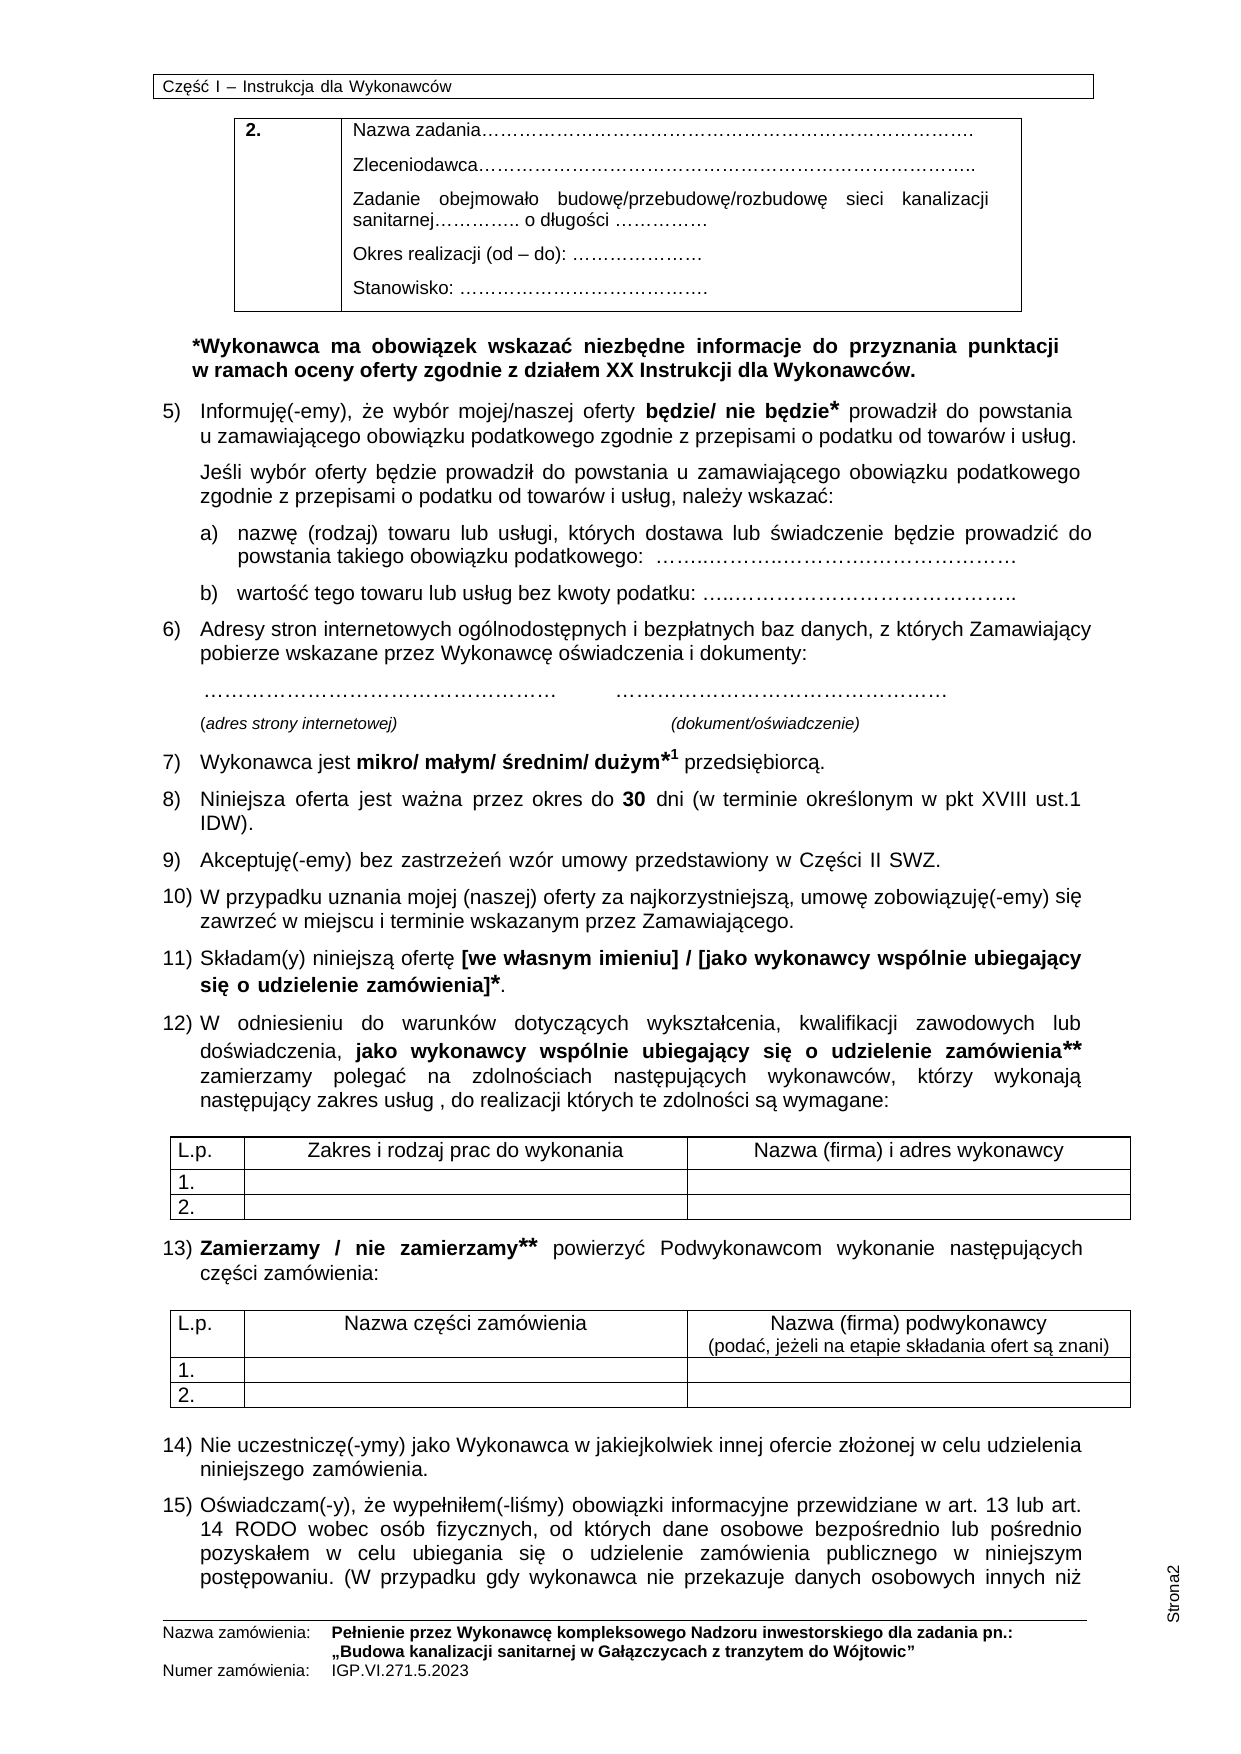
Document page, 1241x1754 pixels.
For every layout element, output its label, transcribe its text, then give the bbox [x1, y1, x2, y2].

table_cell [245, 1383, 687, 1407]
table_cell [342, 119, 1021, 311]
list Zamierzamy / nie zamierzamy** powierzyć Podwykonawcom wykonanie następujących części zamówienia: [162, 1232, 1083, 1285]
table_header L.p. [171, 1311, 244, 1357]
table_cell 1. [171, 1170, 244, 1194]
list W przypadku uznania mojej (naszej) oferty za najkorzystniejszą, umowę zobowiązuję(-emy) się zawrzeć w miejscu i terminie wskazanym przez Zamawiającego. [162, 884, 1082, 933]
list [162, 1493, 1083, 1589]
text Jeśli wybór oferty będzie prowadził do powstania u zamawiającego obowiązku podatkowego zgodnie z przepisami o podatku od towarów i usług, należy wskazać: [200, 460, 1082, 508]
table_cell 1. [171, 1358, 244, 1382]
table_cell [688, 1170, 1130, 1194]
table_cell [245, 1358, 687, 1382]
list Wykonawca jest mikro/ małym/ średnim/ dużym*1 przedsiębiorcą. [162, 746, 1082, 774]
table_header Nazwa (firma) podwykonawcy (podać, jeżeli na etapie składania ofert są znani) [688, 1311, 1130, 1357]
table_cell [688, 1358, 1130, 1382]
text *Wykonawca ma obowiązek wskazać niezbędne informacje do przyznania punktacji w ramach oceny oferty zgodnie z działem XX Instrukcji dla Wykonawców. [192, 334, 1071, 382]
table_cell 2. [171, 1195, 244, 1219]
list wartość tego towaru lub usług bez kwoty podatku: …..………………………………….. [200, 581, 1093, 605]
table_header Zakres i rodzaj prac do wykonania [245, 1138, 687, 1169]
list nazwę (rodzaj) towaru lub usługi, których dostawa lub świadczenie będzie prowadzić do powstania takiego obowiązku podatkowego: ……..………..………….………………… [200, 520, 1093, 568]
list Nie uczestniczę(-ymy) jako Wykonawca w jakiejkolwiek innej ofercie złożonej w celu udzielenia niniejszego zamówienia. [162, 1433, 1082, 1481]
table_cell [688, 1195, 1130, 1219]
list W odniesieniu do warunków dotyczących wykształcenia, kwalifikacji zawodowych lub doświadczenia, jako wykonawcy wspólnie ubiegający się o udzielenie zamówienia** zamierzamy polegać na zdolnościach następujących wykonawców, którzy wykonają następujący zakres usług , do realizacji których te zdolności są wymagane: [162, 1011, 1082, 1111]
table_cell [688, 1383, 1130, 1407]
table_cell [245, 1170, 687, 1194]
table_header Nazwa (firma) i adres wykonawcy [688, 1138, 1130, 1169]
table_header L.p. [171, 1138, 244, 1169]
list Składam(y) niniejszą ofertę [we własnym imieniu] / [jako wykonawcy wspólnie ubiegający się o udzielenie zamówienia]*. [162, 946, 1082, 998]
list Informuję(-emy), że wybór mojej/naszej oferty będzie/ nie będzie* prowadził do powstania u zamawiającego obowiązku podatkowego zgodnie z przepisami o podatku od towarów i usług. [162, 395, 1082, 447]
list Niniejsza oferta jest ważna przez okres do 30 dni (w terminie określonym w pkt XVIII ust.1 IDW). [162, 787, 1082, 835]
table_cell [245, 1195, 687, 1219]
text …………………………………………… ………………………………………… [162, 678, 1082, 702]
table_header Nazwa części zamówienia [245, 1311, 687, 1357]
table_cell 2. [235, 119, 341, 311]
text (adres strony internetowej) (dokument/oświadczenie) [200, 714, 1082, 733]
list Adresy stron internetowych ogólnodostępnych i bezpłatnych baz danych, z których Zamawiający pobierze wskazane przez Wykonawcę oświadczenia i dokumenty: [162, 617, 1093, 665]
list Akceptuję(-emy) bez zastrzeżeń wzór umowy przedstawiony w Części II SWZ. [162, 847, 1082, 871]
table_cell 2. [171, 1383, 244, 1407]
